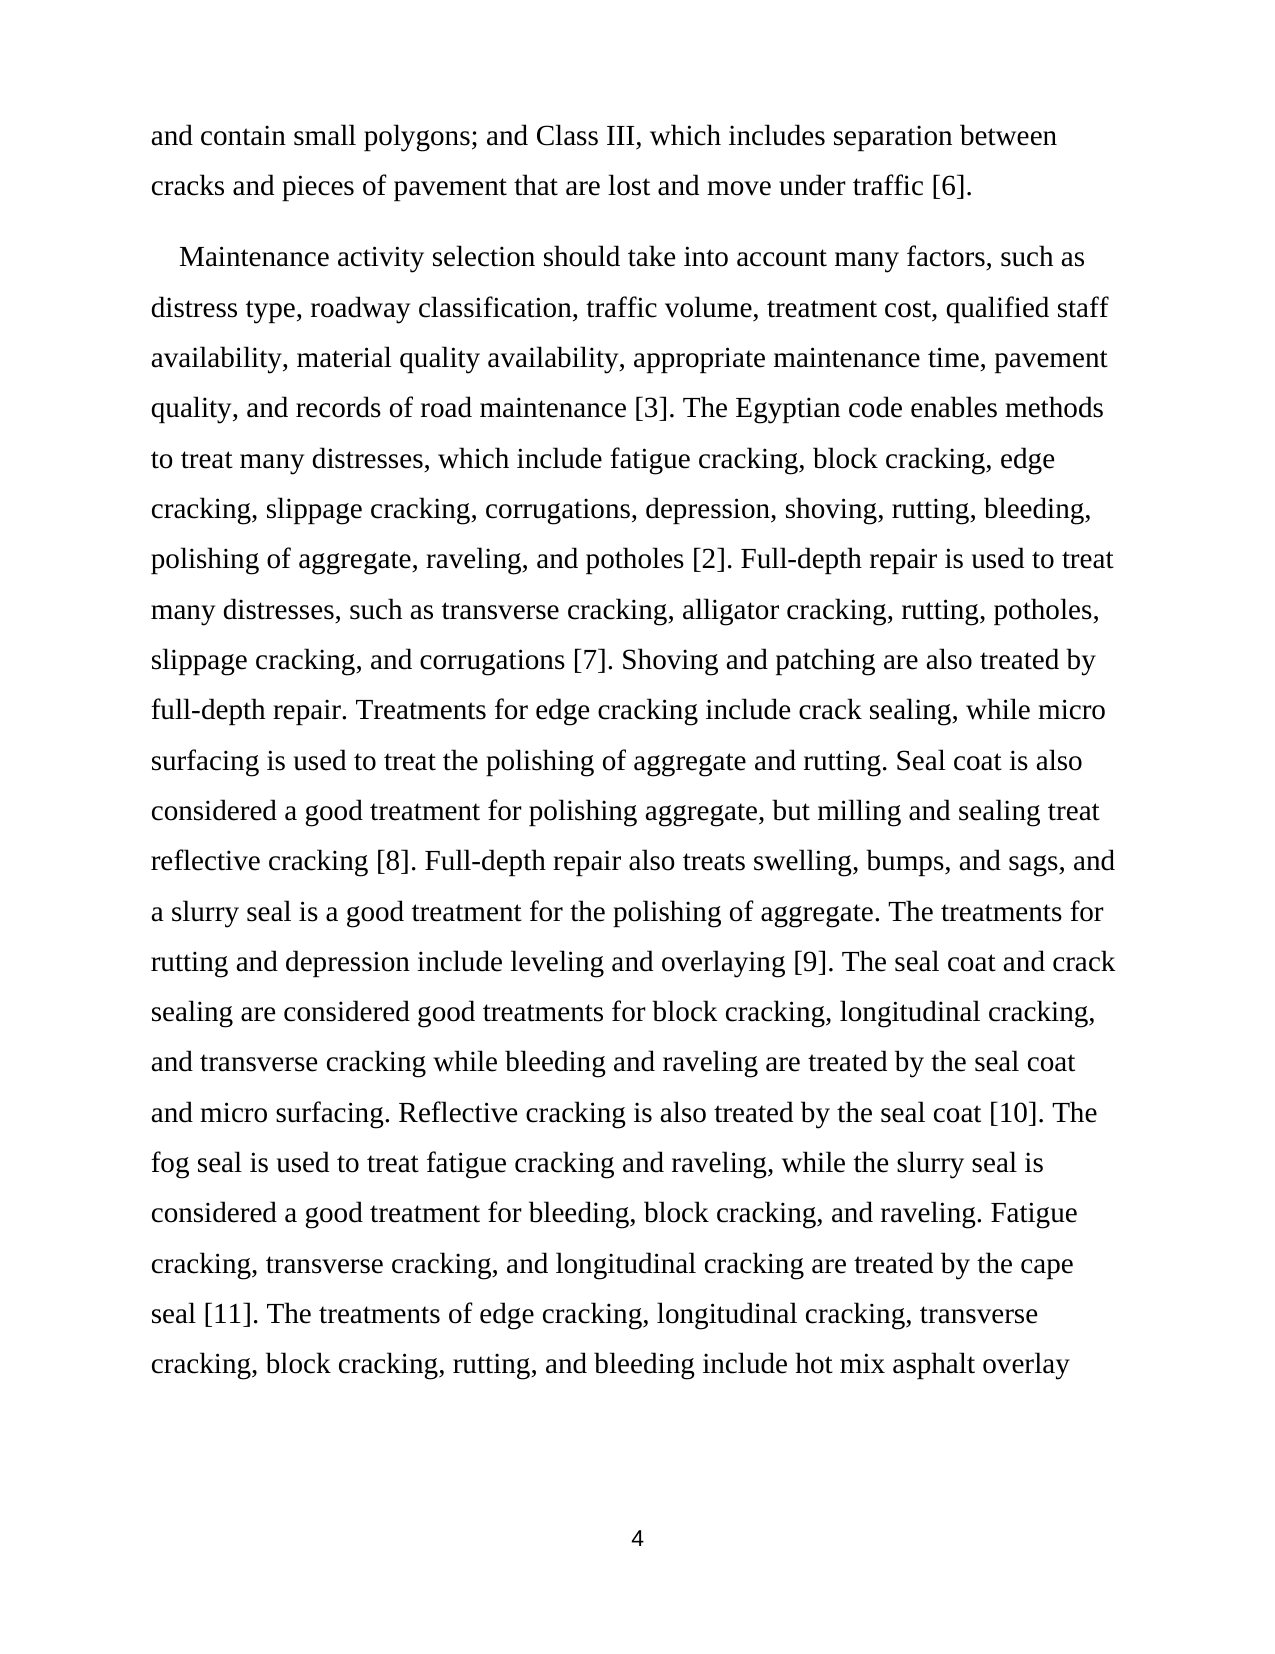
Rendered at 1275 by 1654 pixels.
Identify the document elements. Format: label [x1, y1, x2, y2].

text [151, 239, 1124, 1380]
text [151, 118, 1124, 202]
